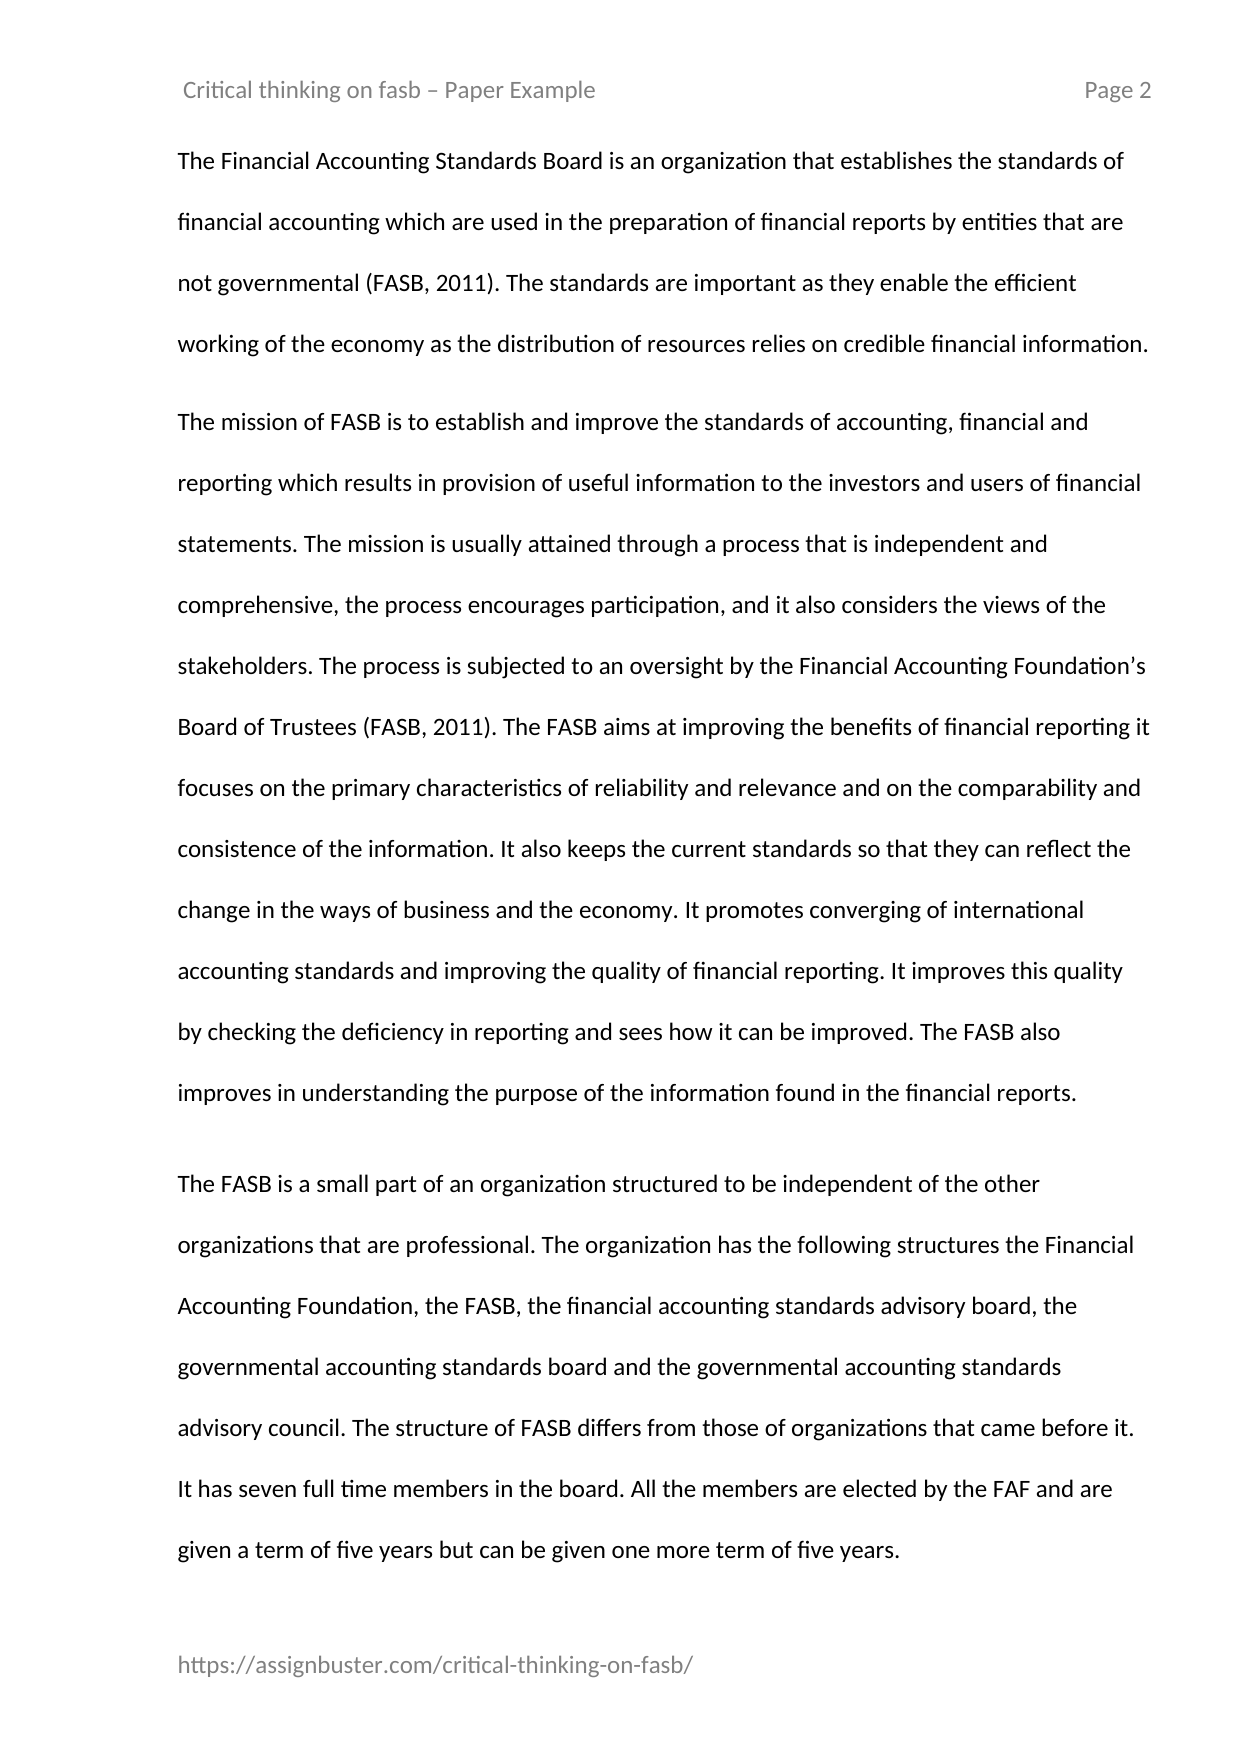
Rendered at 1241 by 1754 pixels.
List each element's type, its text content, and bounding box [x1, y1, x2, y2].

text The Financial Accounting Standards Board is an organization that establishes the standards of financial accounting which are used in the preparation of financial reports by entities that are not governmental (FASB, 2011). The standards are important as they enable the efficient working of the economy as the distribution of resources relies on credible financial information. [177, 145, 1152, 359]
text The FASB is a small part of an organization structured to be independent of the other organizations that are professional. The organization has the following structures the Financial Accounting Foundation, the FASB, the financial accounting standards advisory board, the governmental accounting standards board and the governmental accounting standards advisory council. The structure of FASB differs from those of organizations that came before it. It has seven full time members in the board. All the members are elected by the FAF and are given a term of five years but can be given one more term of five years. [177, 1168, 1152, 1564]
text The mission of FASB is to establish and improve the standards of accounting, financial and reporting which results in provision of useful information to the investors and users of financial statements. The mission is usually attained through a process that is independent and comprehensive, the process encourages participation, and it also considers the views of the stakeholders. The process is subjected to an oversight by the Financial Accounting Foundation’s Board of Trustees (FASB, 2011). The FASB aims at improving the benefits of financial reporting it focuses on the primary characteristics of reliability and relevance and on the comparability and consistence of the information. It also keeps the current standards so that they can reflect the change in the ways of business and the economy. It promotes converging of international accounting standards and improving the quality of financial reporting. It improves this quality by checking the deficiency in reporting and sees how it can be improved. The FASB also improves in understanding the purpose of the information found in the financial reports. [177, 406, 1152, 1108]
